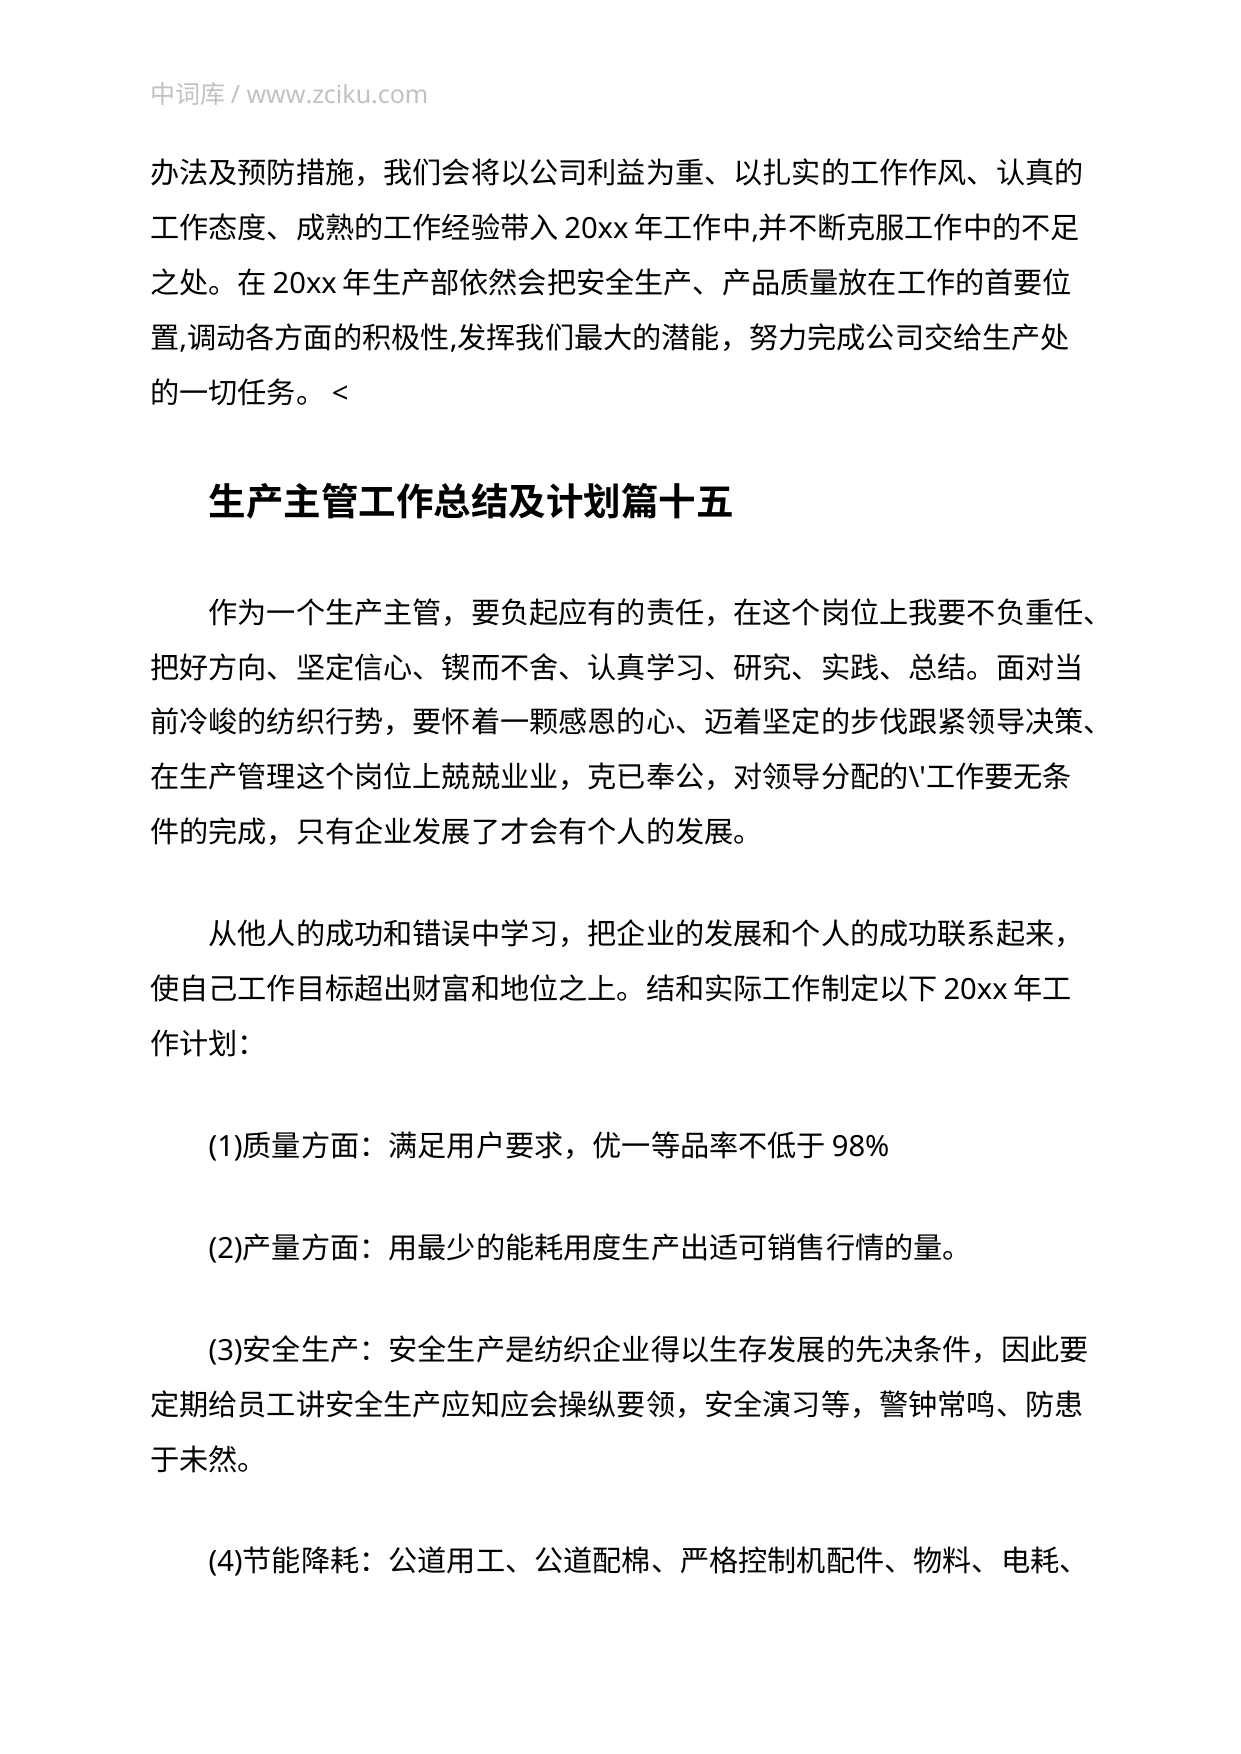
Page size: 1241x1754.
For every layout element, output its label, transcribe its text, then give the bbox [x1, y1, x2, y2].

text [150, 150, 1090, 412]
text 作为一个生产主管，要负起应有的责任，在这个岗位上我要不负重任、把好方向、坚定信心、锲而不舍、认真学习、研究、实践、总结。面对当前冷峻的纺织行势，要怀着一颗感恩的心、迈着坚定的步伐跟紧领导决策、在生产管理这个岗位上兢兢业业，克已奉公，对领导分配的\'工作要无条件的完成，只有企业发展了才会有个人的发展。 [150, 589, 1090, 851]
text (3)安全生产：安全生产是纺织企业得以生存发展的先决条件，因此要定期给员工讲安全生产应知应会操纵要领，安全演习等，警钟常鸣、防患于未然。 [150, 1326, 1090, 1478]
text (2)产量方面：用最少的能耗用度生产出适可销售行情的量。 [150, 1224, 1090, 1267]
text (1)质量方面：满足用户要求，优一等品率不低于98% [150, 1122, 1090, 1165]
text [150, 1538, 1090, 1580]
text 从他人的成功和错误中学习，把企业的发展和个人的成功联系起来，使自己工作目标超出财富和地位之上。结和实际工作制定以下20xx年工作计划： [150, 911, 1090, 1063]
text 生产主管工作总结及计划篇十五 [150, 472, 1090, 526]
